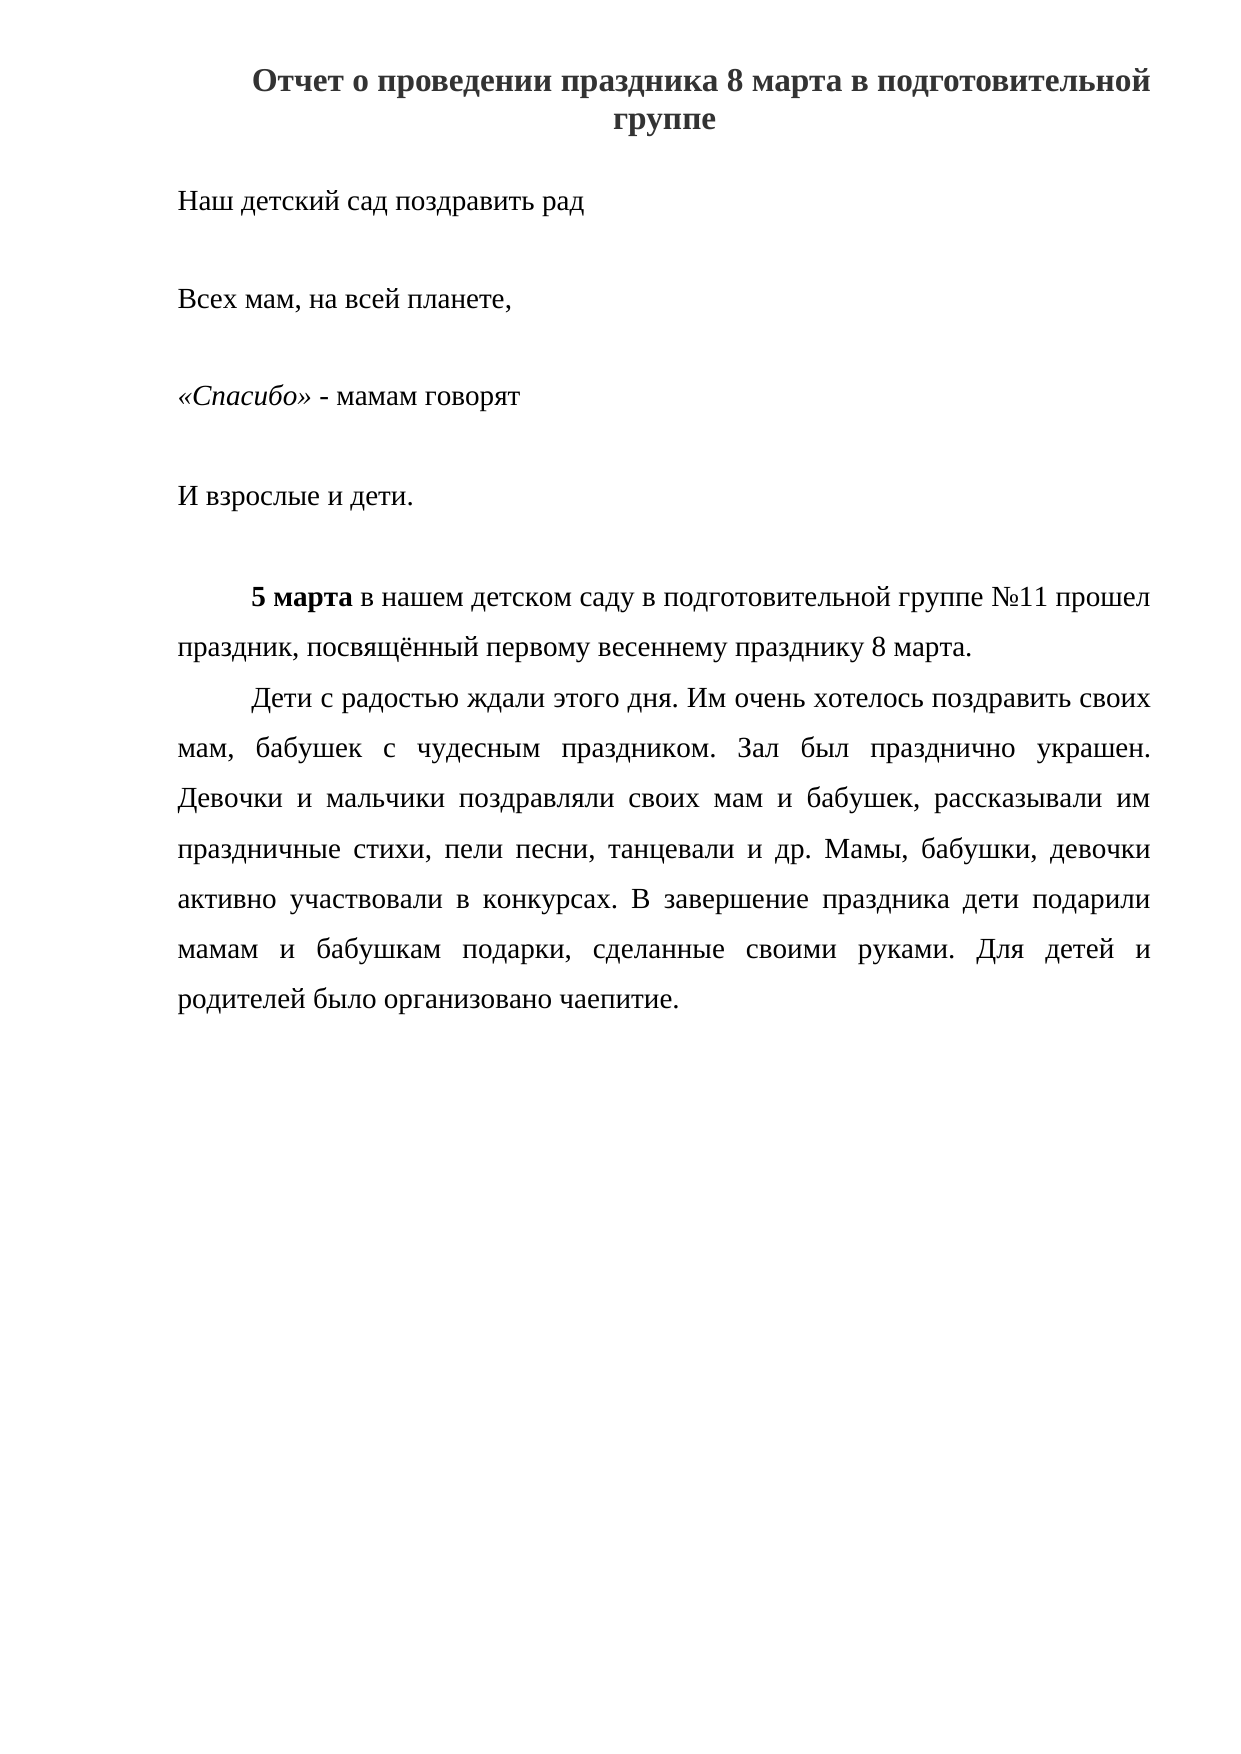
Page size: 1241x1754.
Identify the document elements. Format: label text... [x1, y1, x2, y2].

text 5 марта в нашем детском саду в подготовительной группе №11 прошел праздник, посвящённый первому весеннему празднику 8 марта. [177, 579, 1152, 663]
text Дети с радостью ждали этого дня. Им очень хотелось поздравить своих мам, бабушек с чудесным праздником. Зал был празднично украшен. Девочки и мальчики поздравляли своих мам и бабушек, рассказывали им праздничные стихи, пели песни, танцевали и др. Мамы, бабушки, девочки активно участвовали в конкурсах. В завершение праздника дети подарили мамам и бабушкам подарки, сделанные своими руками. Для детей и родителей было организовано чаепитие. [177, 680, 1152, 1015]
text Всех мам, на всей планете, [177, 281, 1152, 314]
text И взрослые и дети. [177, 478, 1152, 512]
text Отчет о проведении праздника 8 марта в подготовительной группе [177, 60, 1152, 137]
text «Спасибо» - мамам говорят [177, 378, 1152, 411]
text Наш детский сад поздравить рад [177, 183, 1152, 217]
